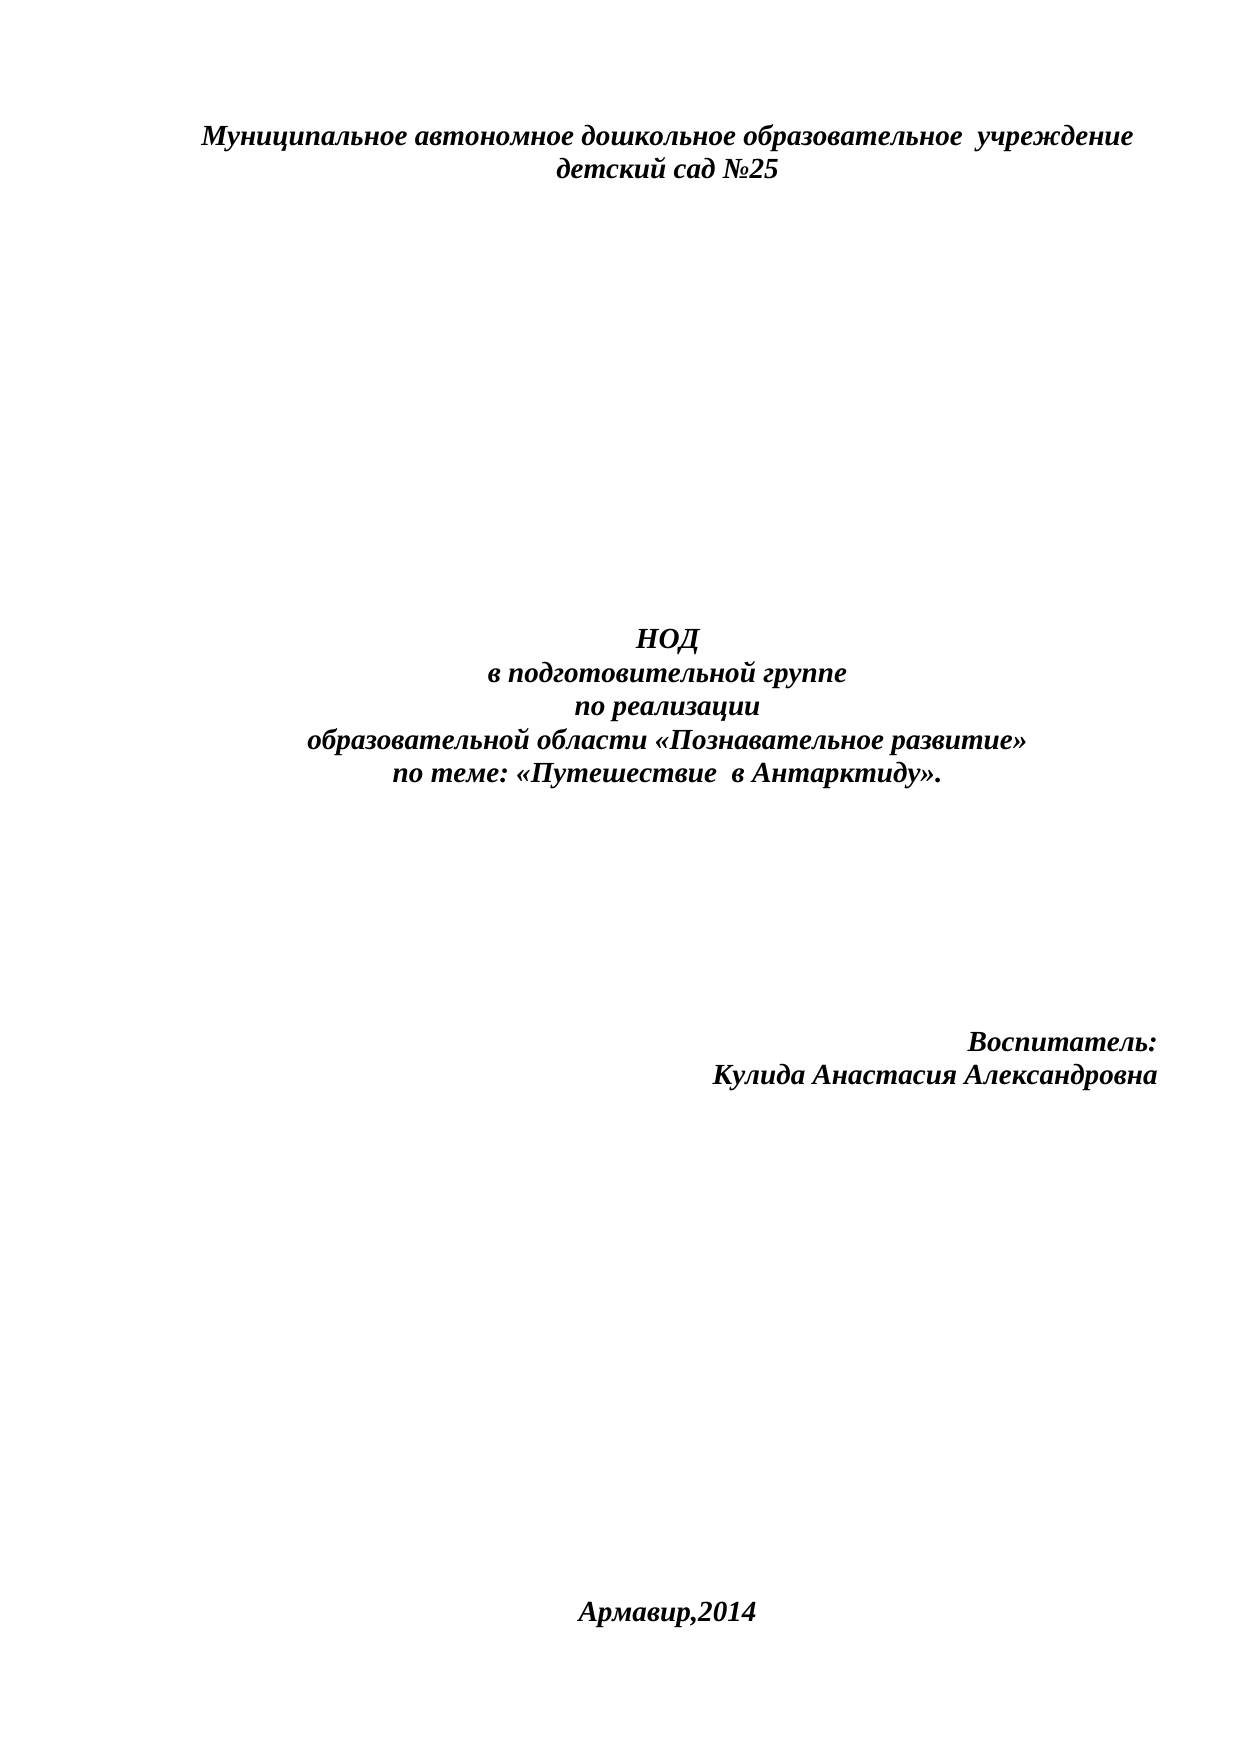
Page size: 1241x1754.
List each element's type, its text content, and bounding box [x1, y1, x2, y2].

text Армавир,2014 [177, 1594, 1158, 1627]
text НОД [177, 621, 1158, 655]
text в подготовительной группе [177, 655, 1158, 688]
text Кулида Анастасия Александровна [177, 1057, 1158, 1091]
text Муниципальное автономное дошкольное образовательное учреждение детский сад №25 [177, 118, 1158, 185]
text по теме: «Путешествие в Антарктиду». [177, 755, 1158, 789]
text образовательной области «Познавательное развитие» [177, 722, 1158, 755]
text Воспитатель: [177, 1024, 1158, 1057]
text по реализации [177, 688, 1158, 722]
